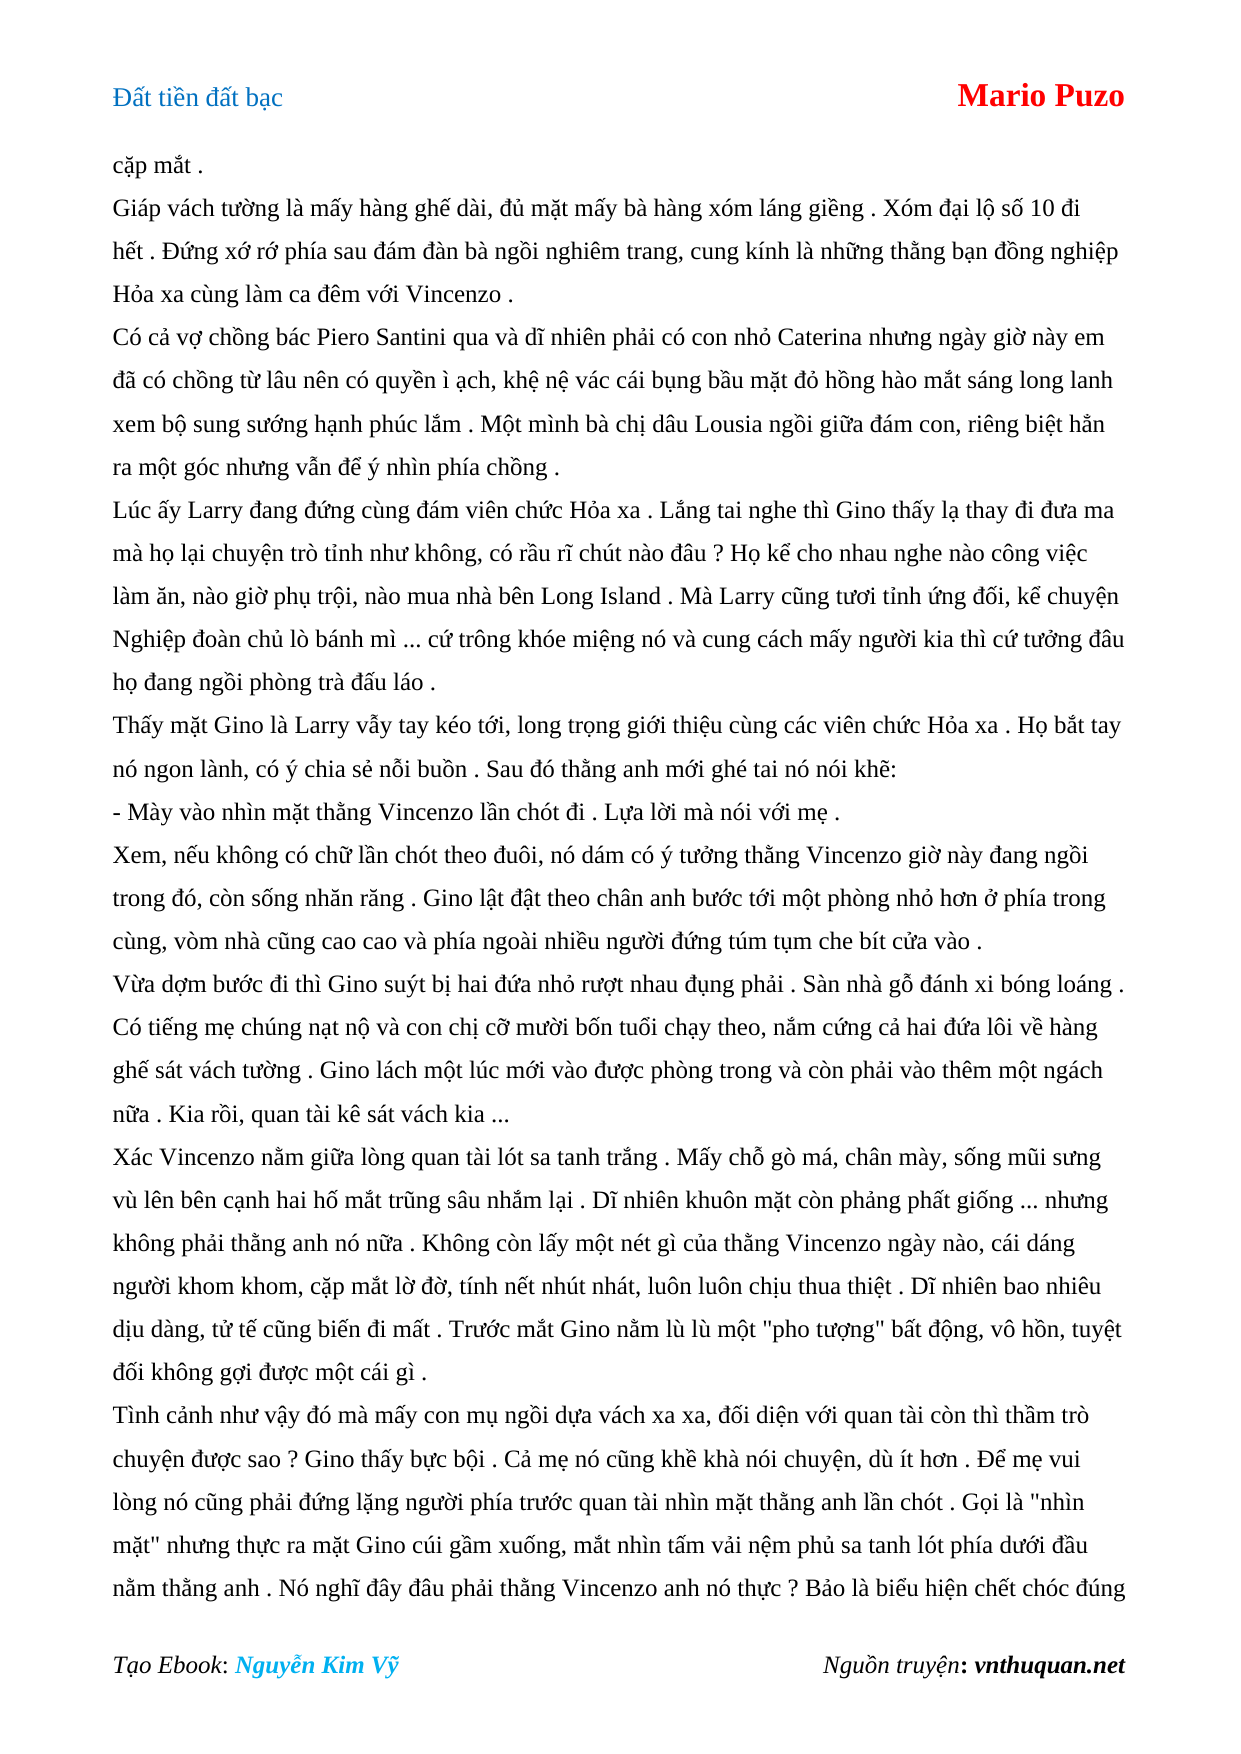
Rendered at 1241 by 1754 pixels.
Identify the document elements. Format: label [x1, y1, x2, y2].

text [112, 150, 1128, 1602]
